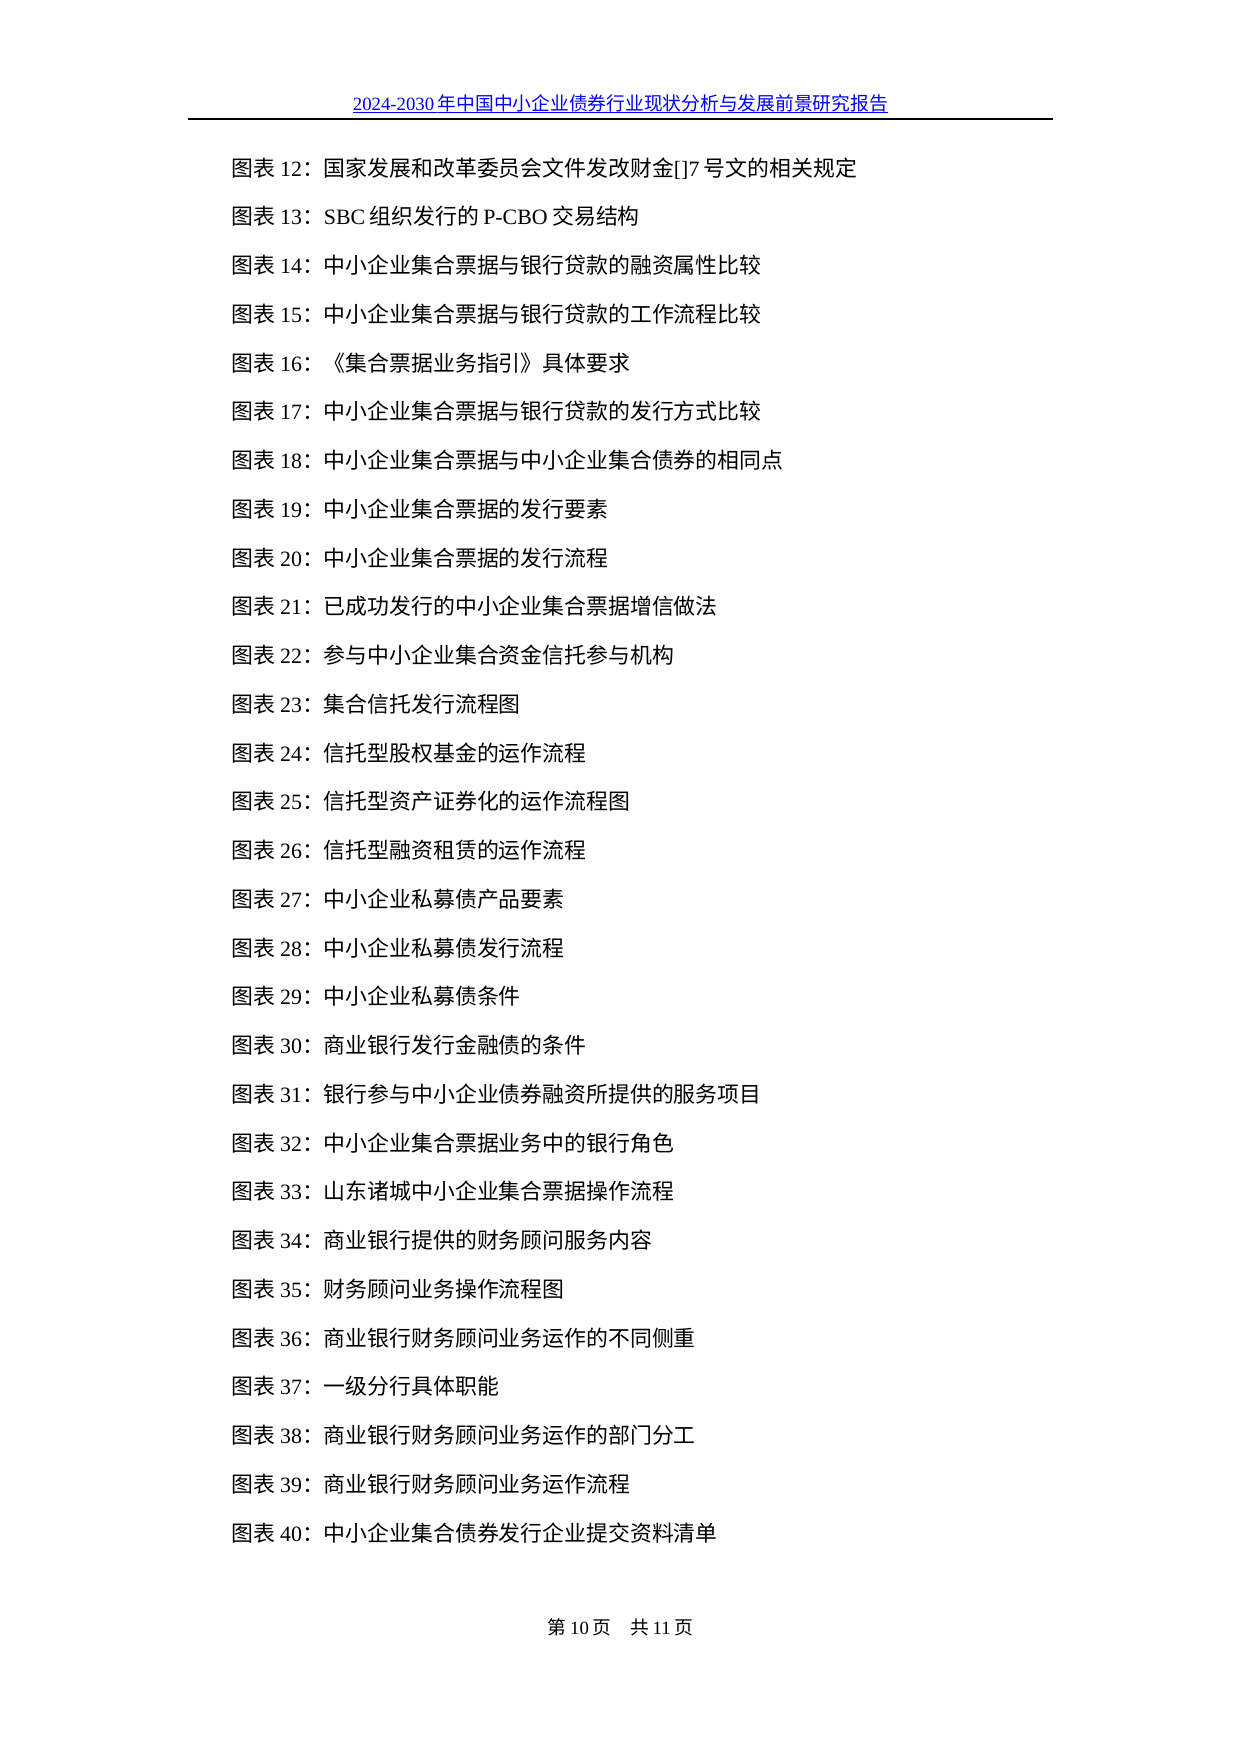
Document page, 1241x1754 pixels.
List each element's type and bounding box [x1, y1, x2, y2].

text [187, 150, 1053, 1548]
